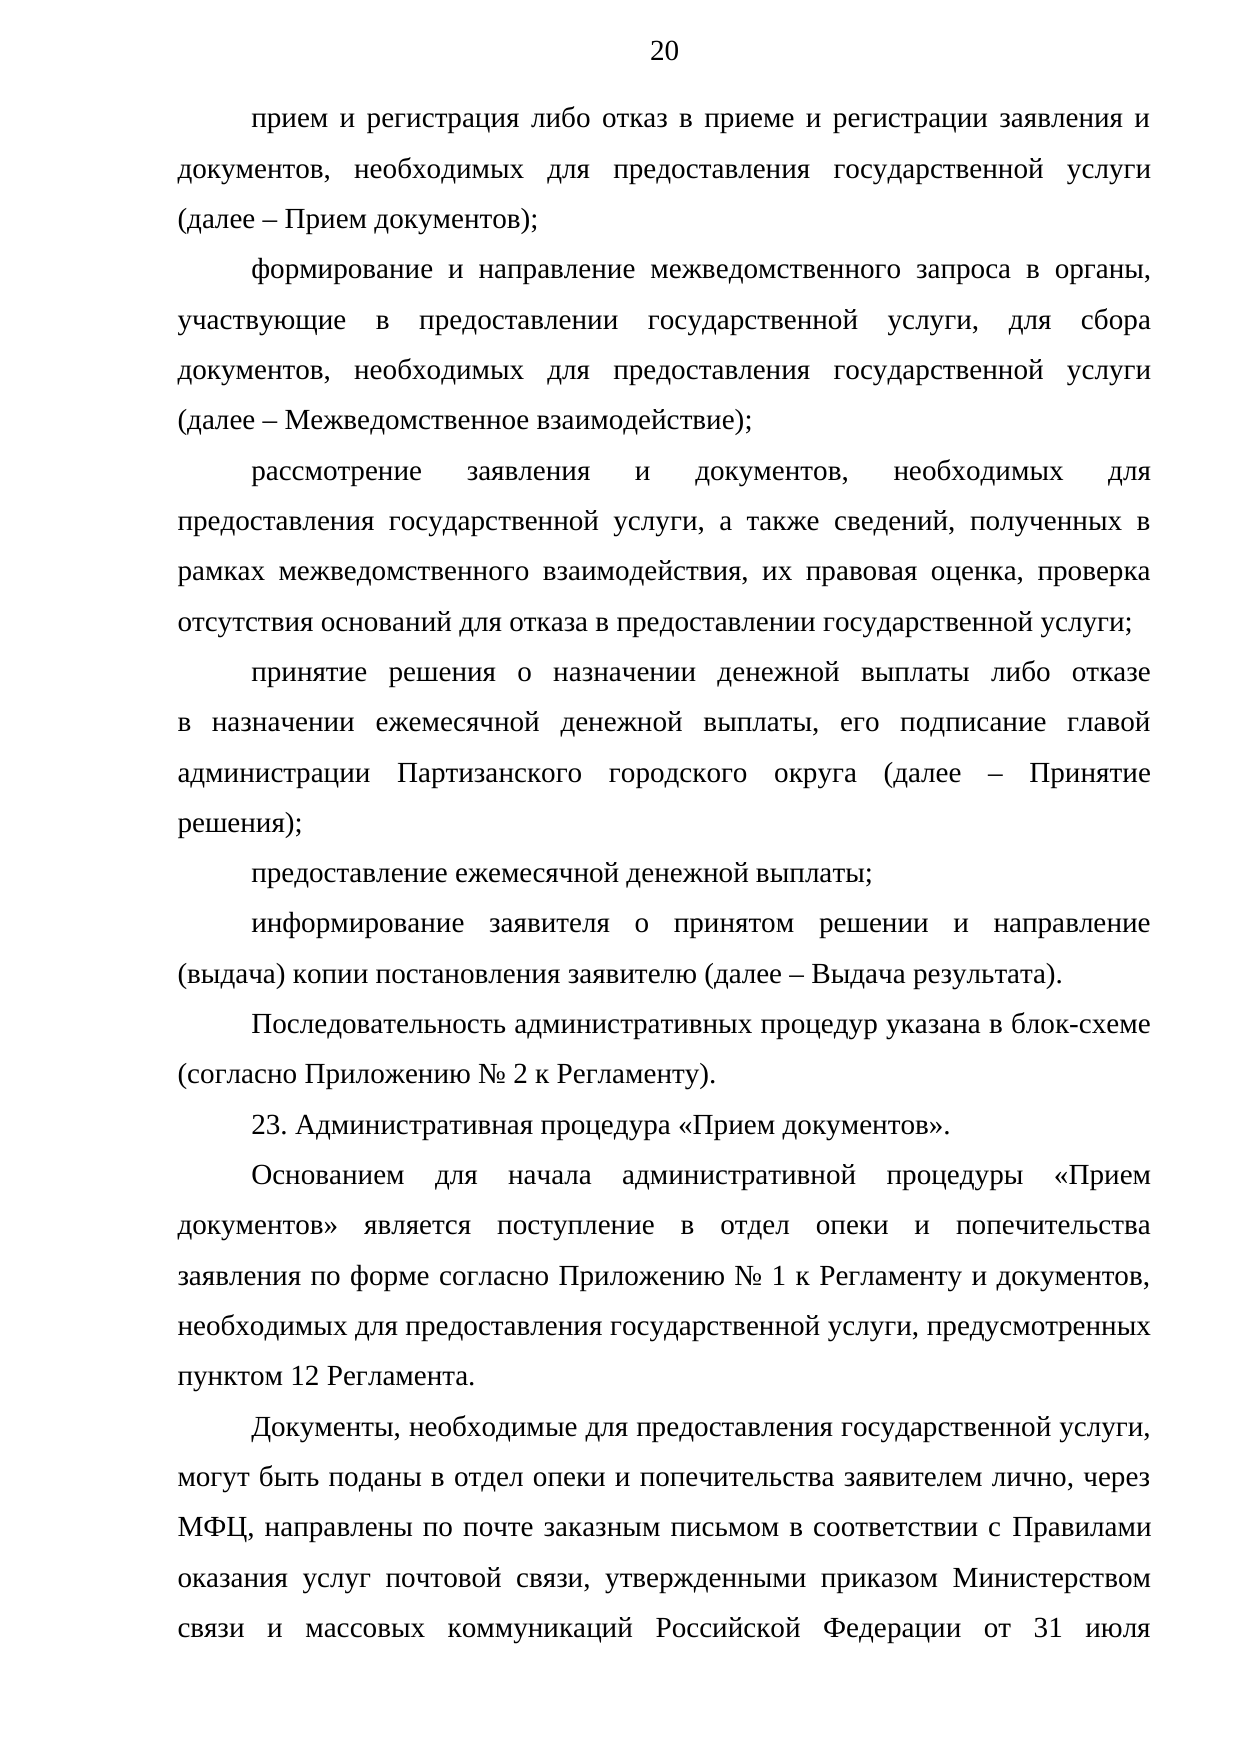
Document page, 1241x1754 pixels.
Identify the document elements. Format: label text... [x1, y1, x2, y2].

text информирование заявителя о принятом решении и направление (выдача) копии постановления заявителю (далее – Выдача результата). [177, 906, 1152, 989]
text принятие решения о назначении денежной выплаты либо отказе в назначении ежемесячной денежной выплаты, его подписание главой администрации Партизанского городского округа (далее – Принятие решения); [177, 654, 1152, 838]
text формирование и направление межведомственного запроса в органы, участвующие в предоставлении государственной услуги, для сбора документов, необходимых для предоставления государственной услуги (далее – Межведомственное взаимодействие); [177, 252, 1152, 436]
text рассмотрение заявления и документов, необходимых для предоставления государственной услуги, а также сведений, полученных в рамках межведомственного взаимодействия, их правовая оценка, проверка отсутствия оснований для отказа в предоставлении государственной услуги; [177, 453, 1152, 637]
text Последовательность административных процедур указана в блок-схеме (согласно Приложению № 2 к Регламенту). [177, 1006, 1152, 1090]
text 23. Административная процедура «Прием документов». [177, 1107, 1152, 1140]
text предоставление ежемесячной денежной выплаты; [177, 855, 1152, 889]
text Основанием для начала административной процедуры «Прием документов» является поступление в отдел опеки и попечительства заявления по форме согласно Приложению № 1 к Регламенту и документов, необходимых для предоставления государственной услуги, предусмотренных пунктом 12 Регламента. [177, 1157, 1152, 1392]
text прием и регистрация либо отказ в приеме и регистрации заявления и документов, необходимых для предоставления государственной услуги (далее – Прием документов); [177, 101, 1152, 235]
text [177, 1409, 1152, 1643]
